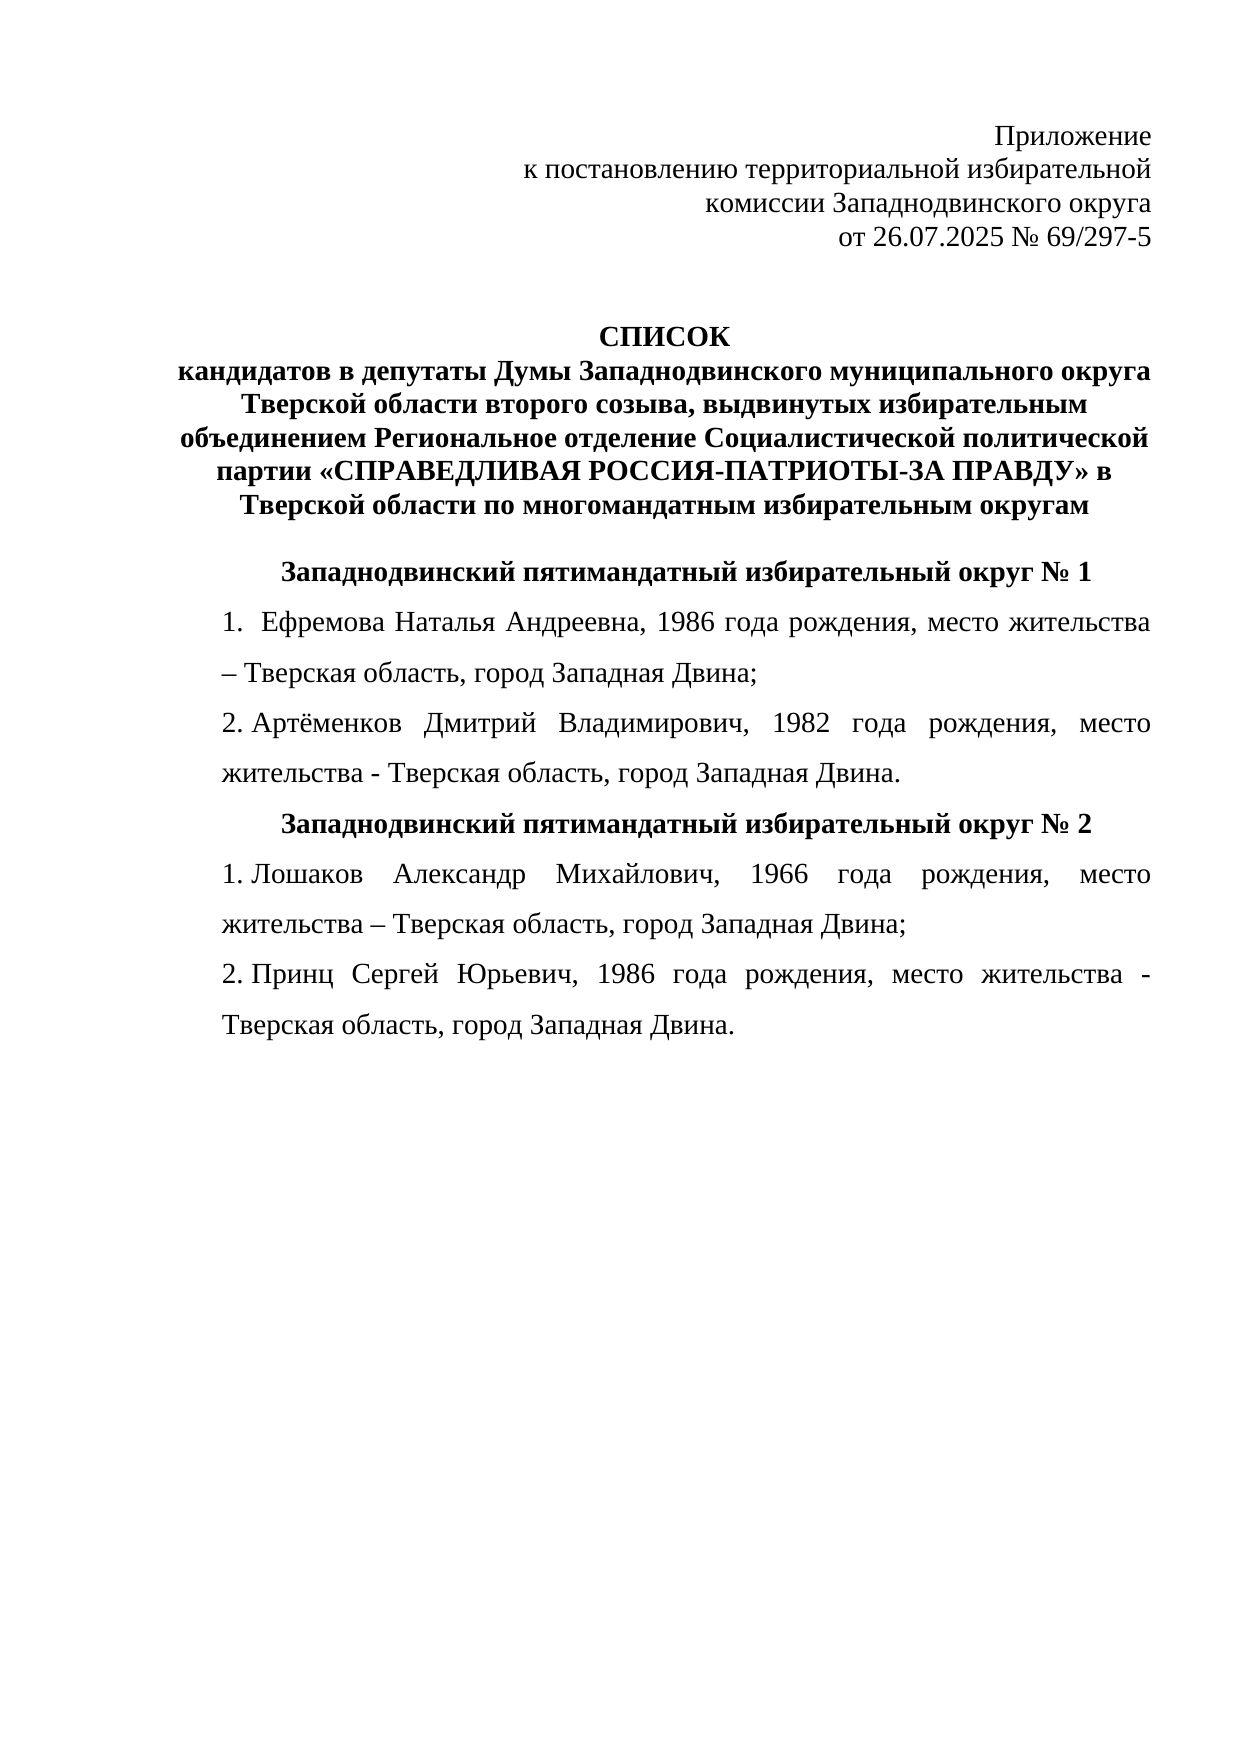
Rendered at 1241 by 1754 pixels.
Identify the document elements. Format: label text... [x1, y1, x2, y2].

text от 26.07.2025 № 69/297-5 [177, 219, 1152, 252]
list Ефремова Наталья Андреевна, 1986 года рождения, место жительства – Тверская область, город Западная Двина; [222, 604, 1152, 688]
text Западнодвинский пятимандатный избирательный округ № 2 [222, 806, 1152, 839]
text кандидатов в депутаты Думы Западнодвинского муниципального округа Тверской области второго созыва, выдвинутых избирательным объединением Региональное отделение Социалистической политической партии «СПРАВЕДЛИВАЯ РОССИЯ-ПАТРИОТЫ-ЗА ПРАВДУ» в Тверской области по многомандатным избирательным округам [177, 353, 1152, 521]
text к постановлению территориальной избирательной [177, 152, 1152, 185]
text Приложение [177, 118, 1152, 152]
list Артёменков Дмитрий Владимирович, 1982 года рождения, место жительства - Тверская область, город Западная Двина. [222, 705, 1152, 789]
text комиссии Западнодвинского округа [177, 185, 1152, 219]
text Западнодвинский пятимандатный избирательный округ № 1 [222, 554, 1152, 588]
text СПИСОК [177, 319, 1152, 353]
list Принц Сергей Юрьевич, 1986 года рождения, место жительства - Тверская область, город Западная Двина. [222, 957, 1152, 1041]
list Лошаков Александр Михайлович, 1966 года рождения, место жительства – Тверская область, город Западная Двина; [222, 856, 1152, 940]
